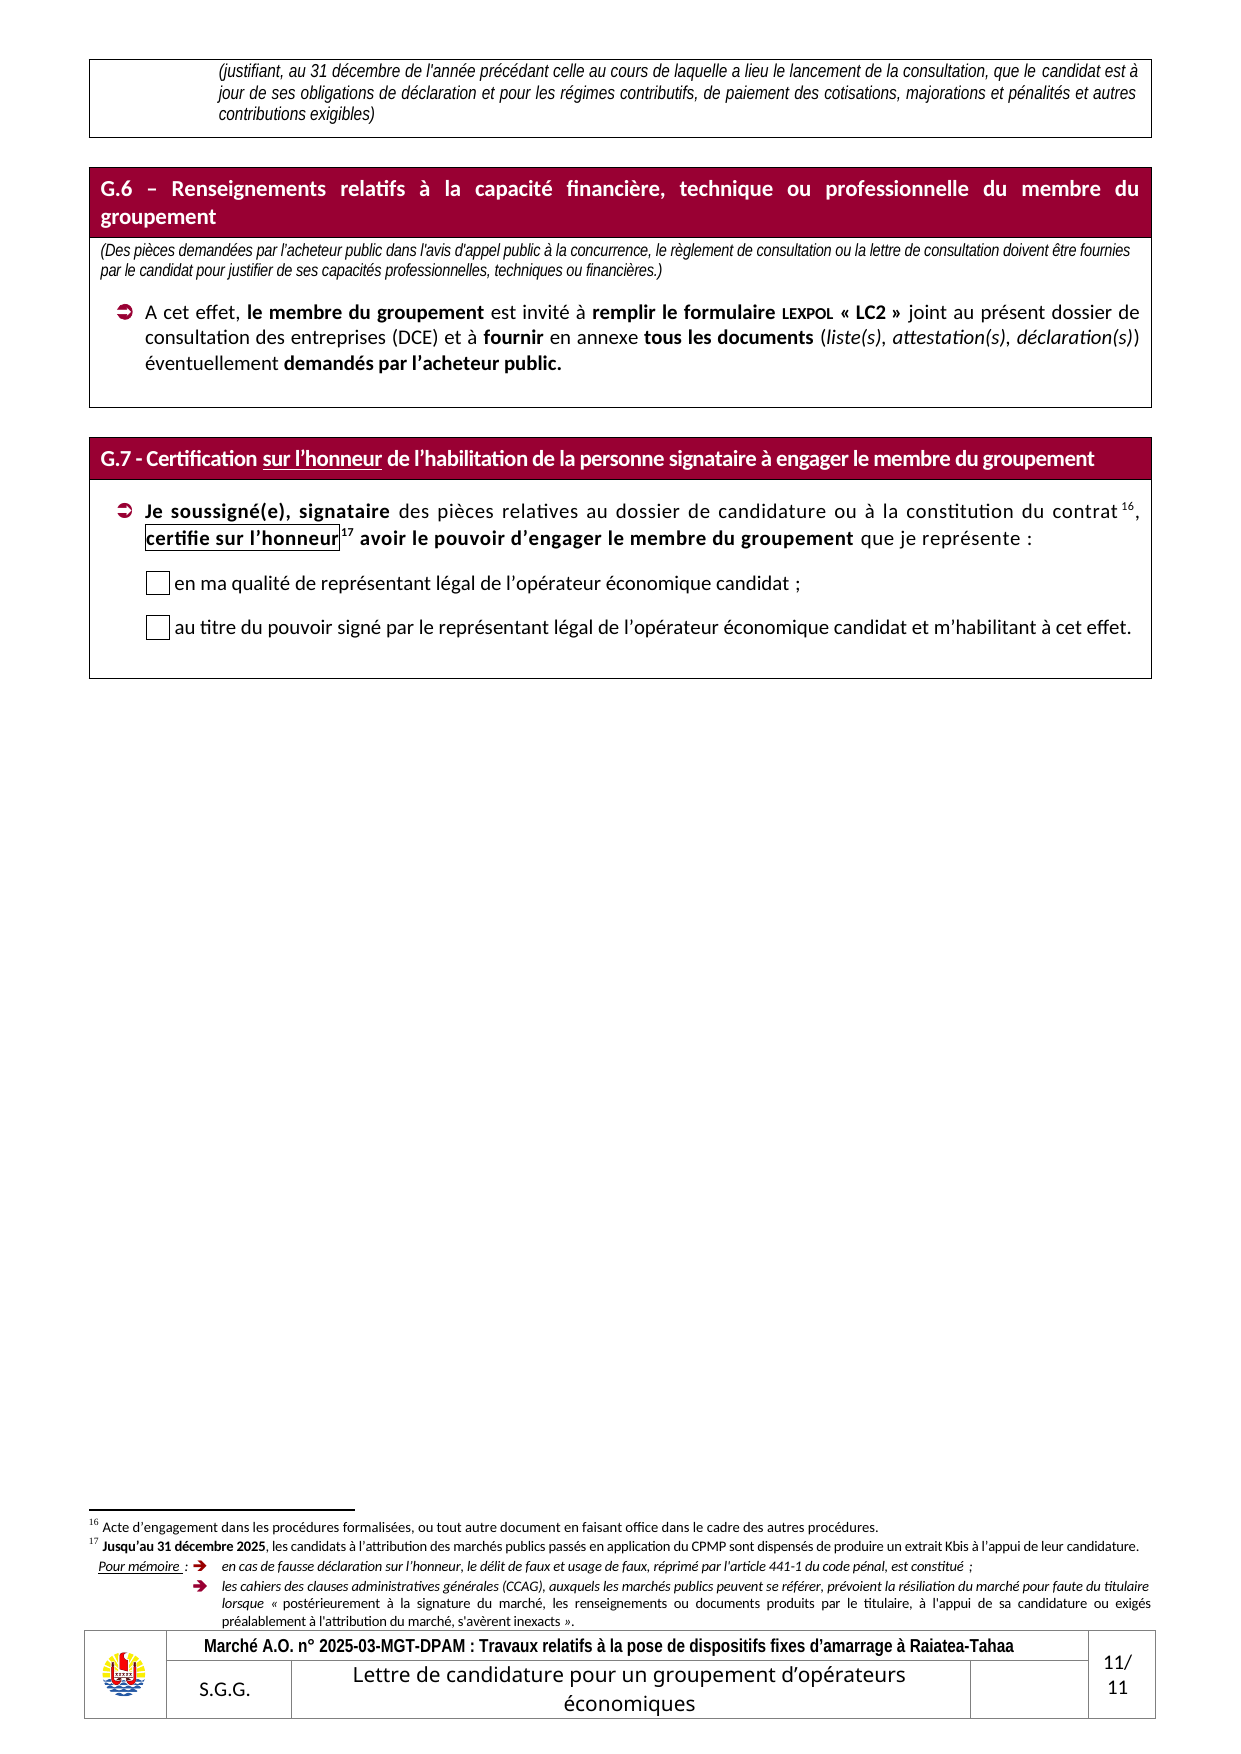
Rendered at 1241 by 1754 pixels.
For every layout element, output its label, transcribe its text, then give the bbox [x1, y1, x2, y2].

picture [101, 1651, 147, 1698]
table_cell Je soussigné(e), signataire des pièces relatives au dossier de candidature ou à la constitution du contrat, certifie sur l’honneur avoir le pouvoir d’engager le membre du groupement que je représente : en ma qualité de représentant légal de l’opérateur économique candidat ; au titre du pouvoir signé par le représentant légal de l’opérateur économique candidat et m’habilitant à cet effet. [90, 480, 1151, 678]
table_header G.6 – Renseignements relatifs à la capacité financière, technique ou professionnelle du membre du groupement [90, 168, 1151, 237]
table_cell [90, 60, 1151, 137]
table_header G.7 - Certification sur l’honneur de l’habilitation de la personne signataire à engager le membre du groupement [90, 438, 1151, 479]
table_cell (Des pièces demandées par l’acheteur public dans l'avis d'appel public à la concurrence, le règlement de consultation ou la lettre de consultation doivent être fournies par le candidat pour justifier de ses capacités professionnelles, techniques ou financières.) A cet effet, le membre du groupement est invité à remplir le formulaire lexpol « LC2 » joint au présent dossier de consultation des entreprises (DCE) et à fournir en annexe tous les documents (liste(s), attestation(s), déclaration(s)) éventuellement demandés par l’acheteur public. [90, 238, 1151, 407]
